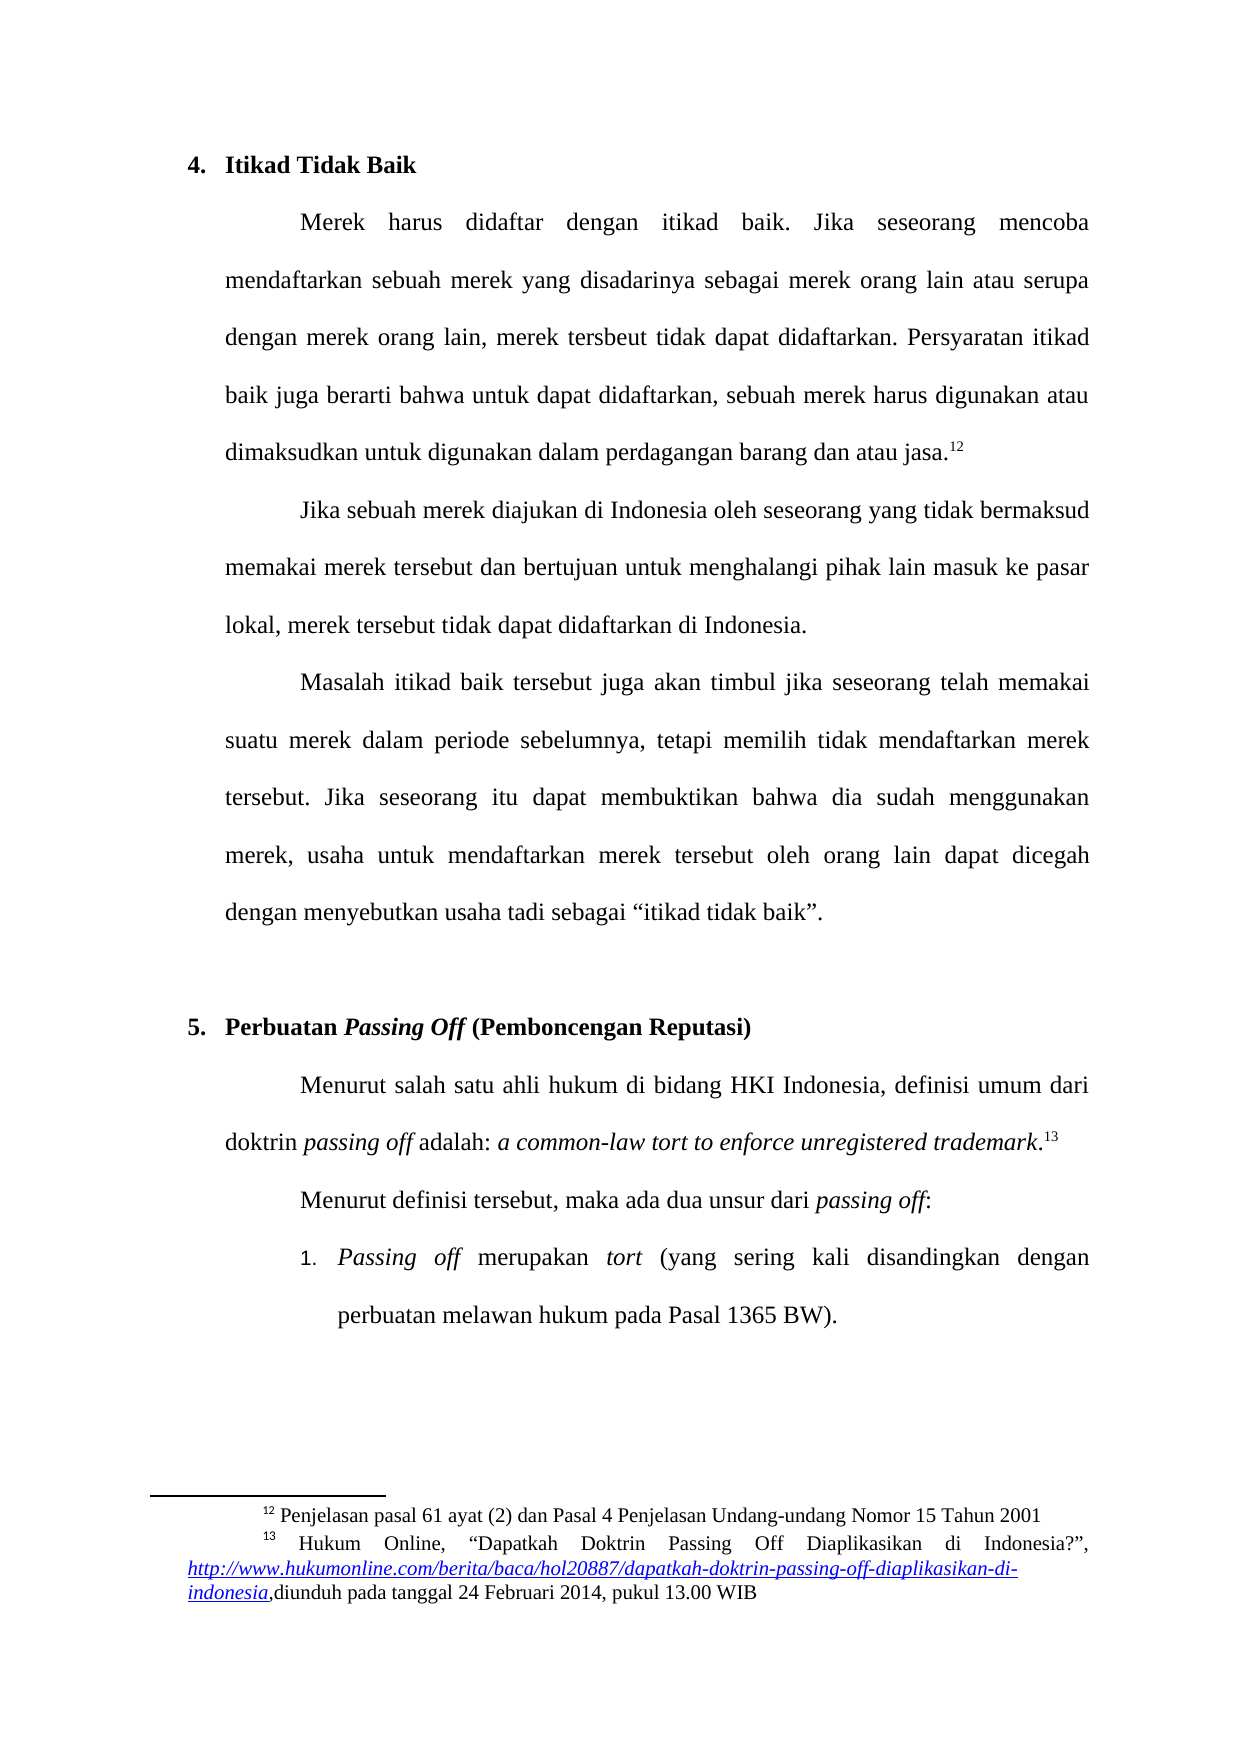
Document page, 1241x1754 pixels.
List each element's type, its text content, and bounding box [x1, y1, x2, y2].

text Menurut definisi tersebut, maka ada dua unsur dari passing off: [225, 1185, 1090, 1214]
text Menurut salah satu ahli hukum di bidang HKI Indonesia, definisi umum dari doktrin passing off adalah: a common-law tort to enforce unregistered trademark. [225, 1070, 1090, 1156]
list Perbuatan Passing Off (Pemboncengan Reputasi) [187, 1012, 1090, 1041]
text Masalah itikad baik tersebut juga akan timbul jika seseorang telah memakai suatu merek dalam periode sebelumnya, tetapi memilih tidak mendaftarkan merek tersebut. Jika seseorang itu dapat membuktikan bahwa dia sudah menggunakan merek, usaha untuk mendaftarkan merek tersebut oleh orang lain dapat dicegah dengan menyebutkan usaha tadi sebagai “itikad tidak baik”. [225, 667, 1090, 926]
list Passing off merupakan tort (yang sering kali disandingkan dengan perbuatan melawan hukum pada Pasal 1365 BW). [300, 1242, 1090, 1329]
text Merek harus didaftar dengan itikad baik. Jika seseorang mencoba mendaftarkan sebuah merek yang disadarinya sebagai merek orang lain atau serupa dengan merek orang lain, merek tersbeut tidak dapat didaftarkan. Persyaratan itikad baik juga berarti bahwa untuk dapat didaftarkan, sebuah merek harus digunakan atau dimaksudkan untuk digunakan dalam perdagangan barang dan atau jasa. [225, 207, 1090, 466]
text Jika sebuah merek diajukan di Indonesia oleh seseorang yang tidak bermaksud memakai merek tersebut dan bertujuan untuk menghalangi pihak lain masuk ke pasar lokal, merek tersebut tidak dapat didaftarkan di Indonesia. [225, 495, 1090, 639]
list Itikad Tidak Baik [187, 150, 1090, 179]
